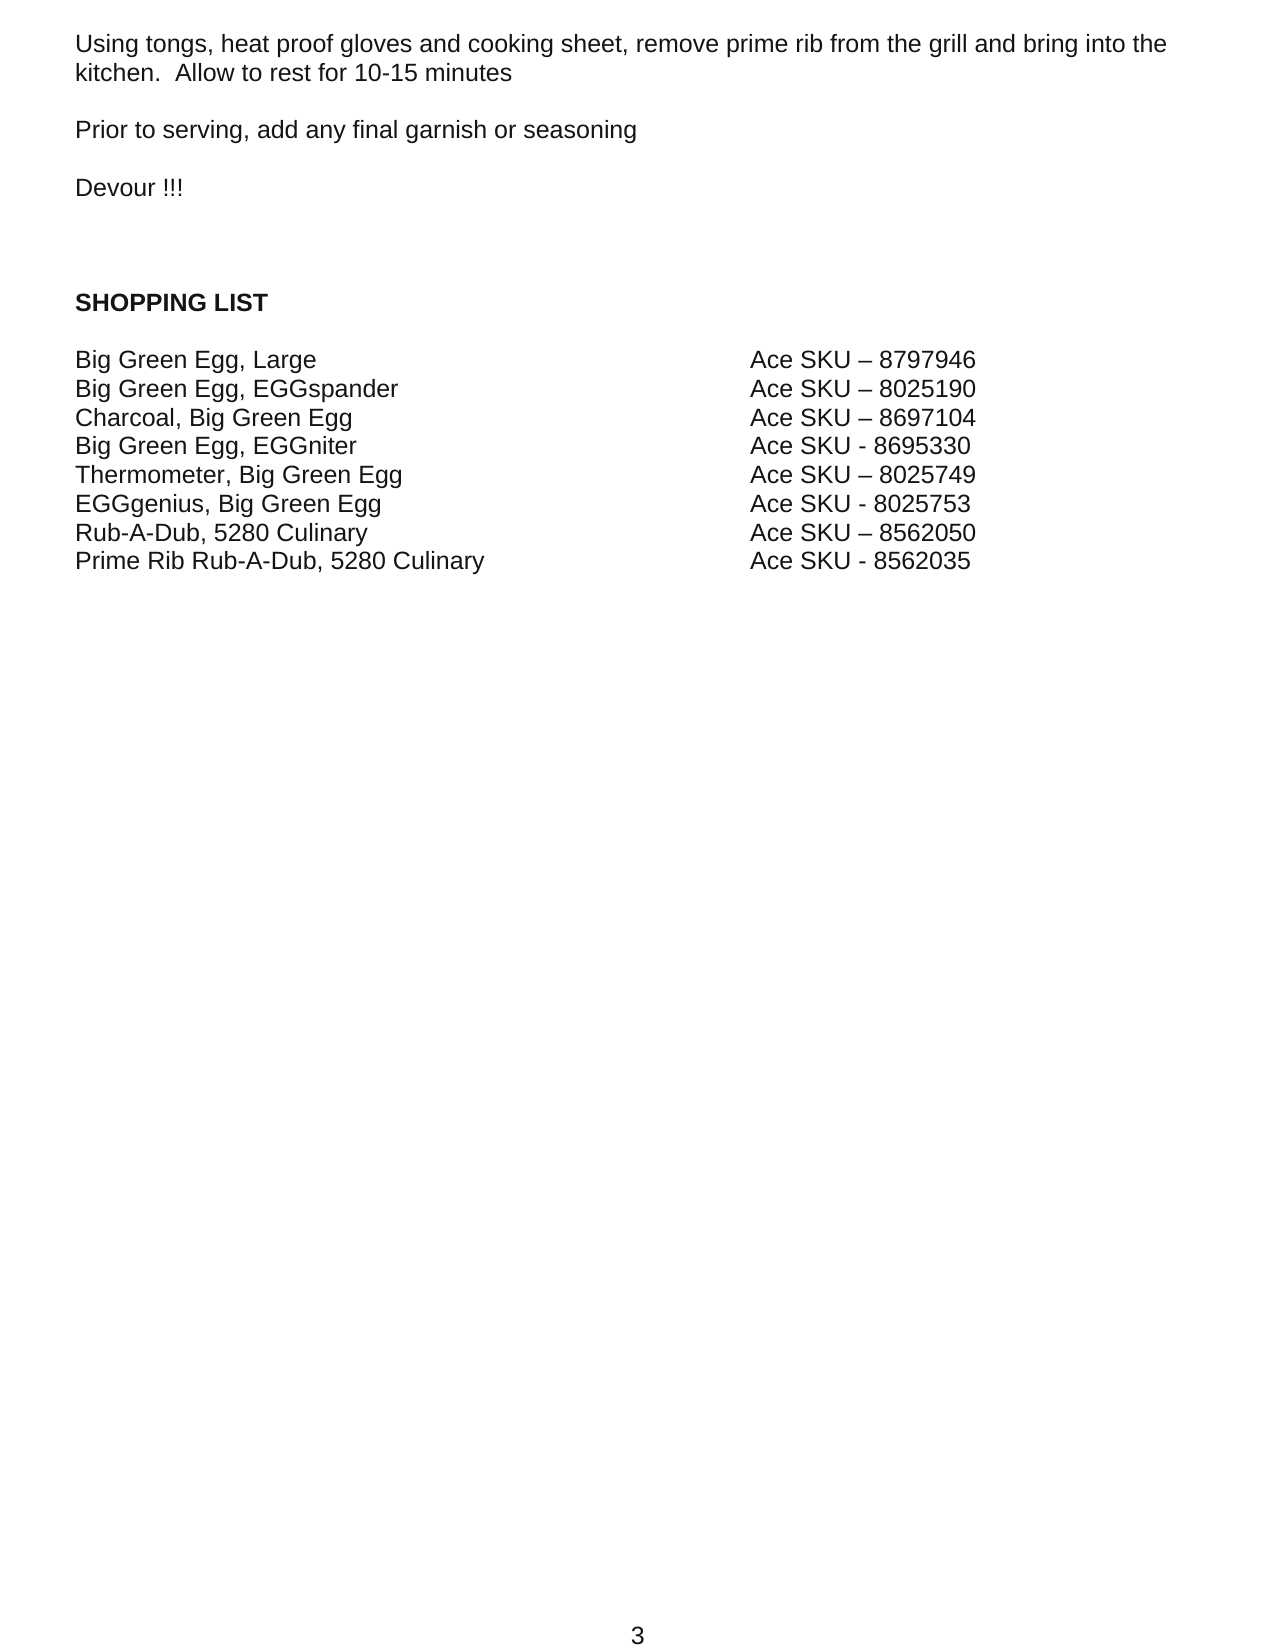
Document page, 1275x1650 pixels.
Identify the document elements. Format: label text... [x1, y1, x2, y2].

text Big Green Egg, EGGspander Ace SKU – 8025190 [75, 374, 1200, 402]
text Thermometer, Big Green Egg Ace SKU – 8025749 [75, 460, 1200, 489]
text Big Green Egg, EGGniter Ace SKU - 8695330 [75, 431, 1200, 460]
text Prior to serving, add any final garnish or seasoning [75, 115, 1200, 144]
text Prime Rib Rub-A-Dub, 5280 Culinary Ace SKU - 8562035 [75, 546, 1200, 575]
text Rub-A-Dub, 5280 Culinary Ace SKU – 8562050 [75, 517, 1200, 546]
text EGGgenius, Big Green Egg Ace SKU - 8025753 [75, 489, 1200, 517]
text Using tongs, heat proof gloves and cooking sheet, remove prime rib from the grill and bring into the kitchen. Allow to rest for 10-15 minutes [75, 29, 1200, 86]
text Charcoal, Big Green Egg Ace SKU – 8697104 [75, 402, 1200, 431]
text Devour !!! [75, 172, 1200, 201]
text Big Green Egg, Large Ace SKU – 8797946 [75, 345, 1200, 374]
text SHOPPING LIST [75, 287, 1200, 316]
